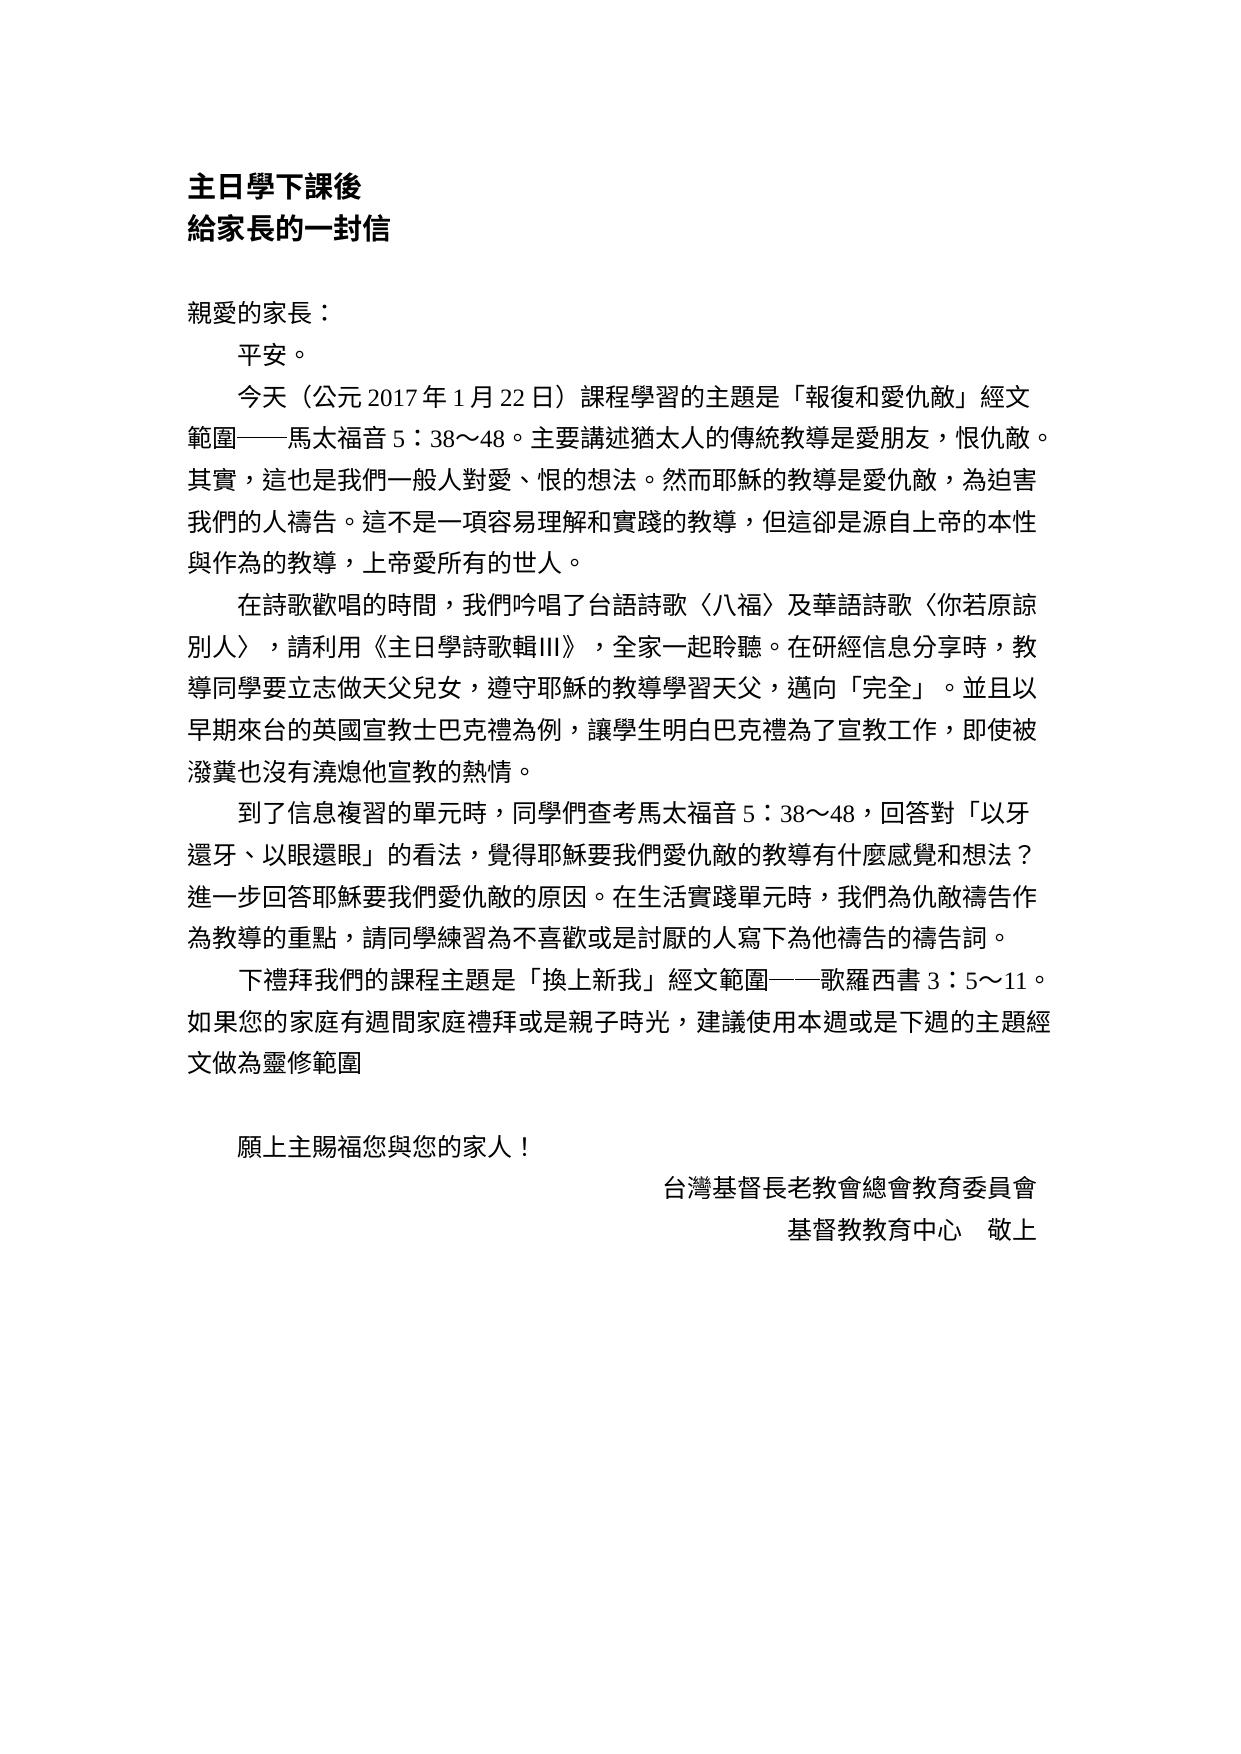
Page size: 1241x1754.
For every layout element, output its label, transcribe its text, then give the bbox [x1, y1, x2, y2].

text 給家長的一封信 [187, 206, 1053, 248]
text 基督教教育中心 敬上 [187, 1206, 1053, 1248]
text 下禮拜我們的課程主題是「換上新我」經文範圍──歌羅西書3：5～11。如果您的家庭有週間家庭禮拜或是親子時光，建議使用本週或是下週的主題經文做為靈修範圍 [187, 956, 1053, 1081]
text 願上主賜福您與您的家人！ [187, 1123, 1053, 1164]
text 台灣基督長老教會總會教育委員會 [187, 1164, 1053, 1206]
text 主日學下課後 [187, 164, 1053, 206]
text 到了信息複習的單元時，同學們查考馬太福音5：38～48，回答對「以牙還牙、以眼還眼」的看法，覺得耶穌要我們愛仇敵的教導有什麼感覺和想法？進一步回答耶穌要我們愛仇敵的原因。在生活實踐單元時，我們為仇敵禱告作為教導的重點，請同學練習為不喜歡或是討厭的人寫下為他禱告的禱告詞。 [187, 789, 1053, 956]
text 親愛的家長： [187, 289, 1053, 331]
text 平安。 [187, 331, 1053, 373]
text 今天（公元2017年1月22日）課程學習的主題是「報復和愛仇敵」經文範圍──馬太福音5：38～48。主要講述猶太人的傳統教導是愛朋友，恨仇敵。其實，這也是我們一般人對愛、恨的想法。然而耶穌的教導是愛仇敵，為迫害我們的人禱告。這不是一項容易理解和實踐的教導，但這卻是源自上帝的本性與作為的教導，上帝愛所有的世人。 [187, 373, 1053, 581]
text 在詩歌歡唱的時間，我們吟唱了台語詩歌〈八福〉及華語詩歌〈你若原諒別人〉，請利用《主日學詩歌輯Ⅲ》，全家一起聆聽。在研經信息分享時，教導同學要立志做天父兒女，遵守耶穌的教導學習天父，邁向「完全」。並且以早期來台的英國宣教士巴克禮為例，讓學生明白巴克禮為了宣教工作，即使被潑糞也沒有澆熄他宣教的熱情。 [187, 581, 1053, 789]
